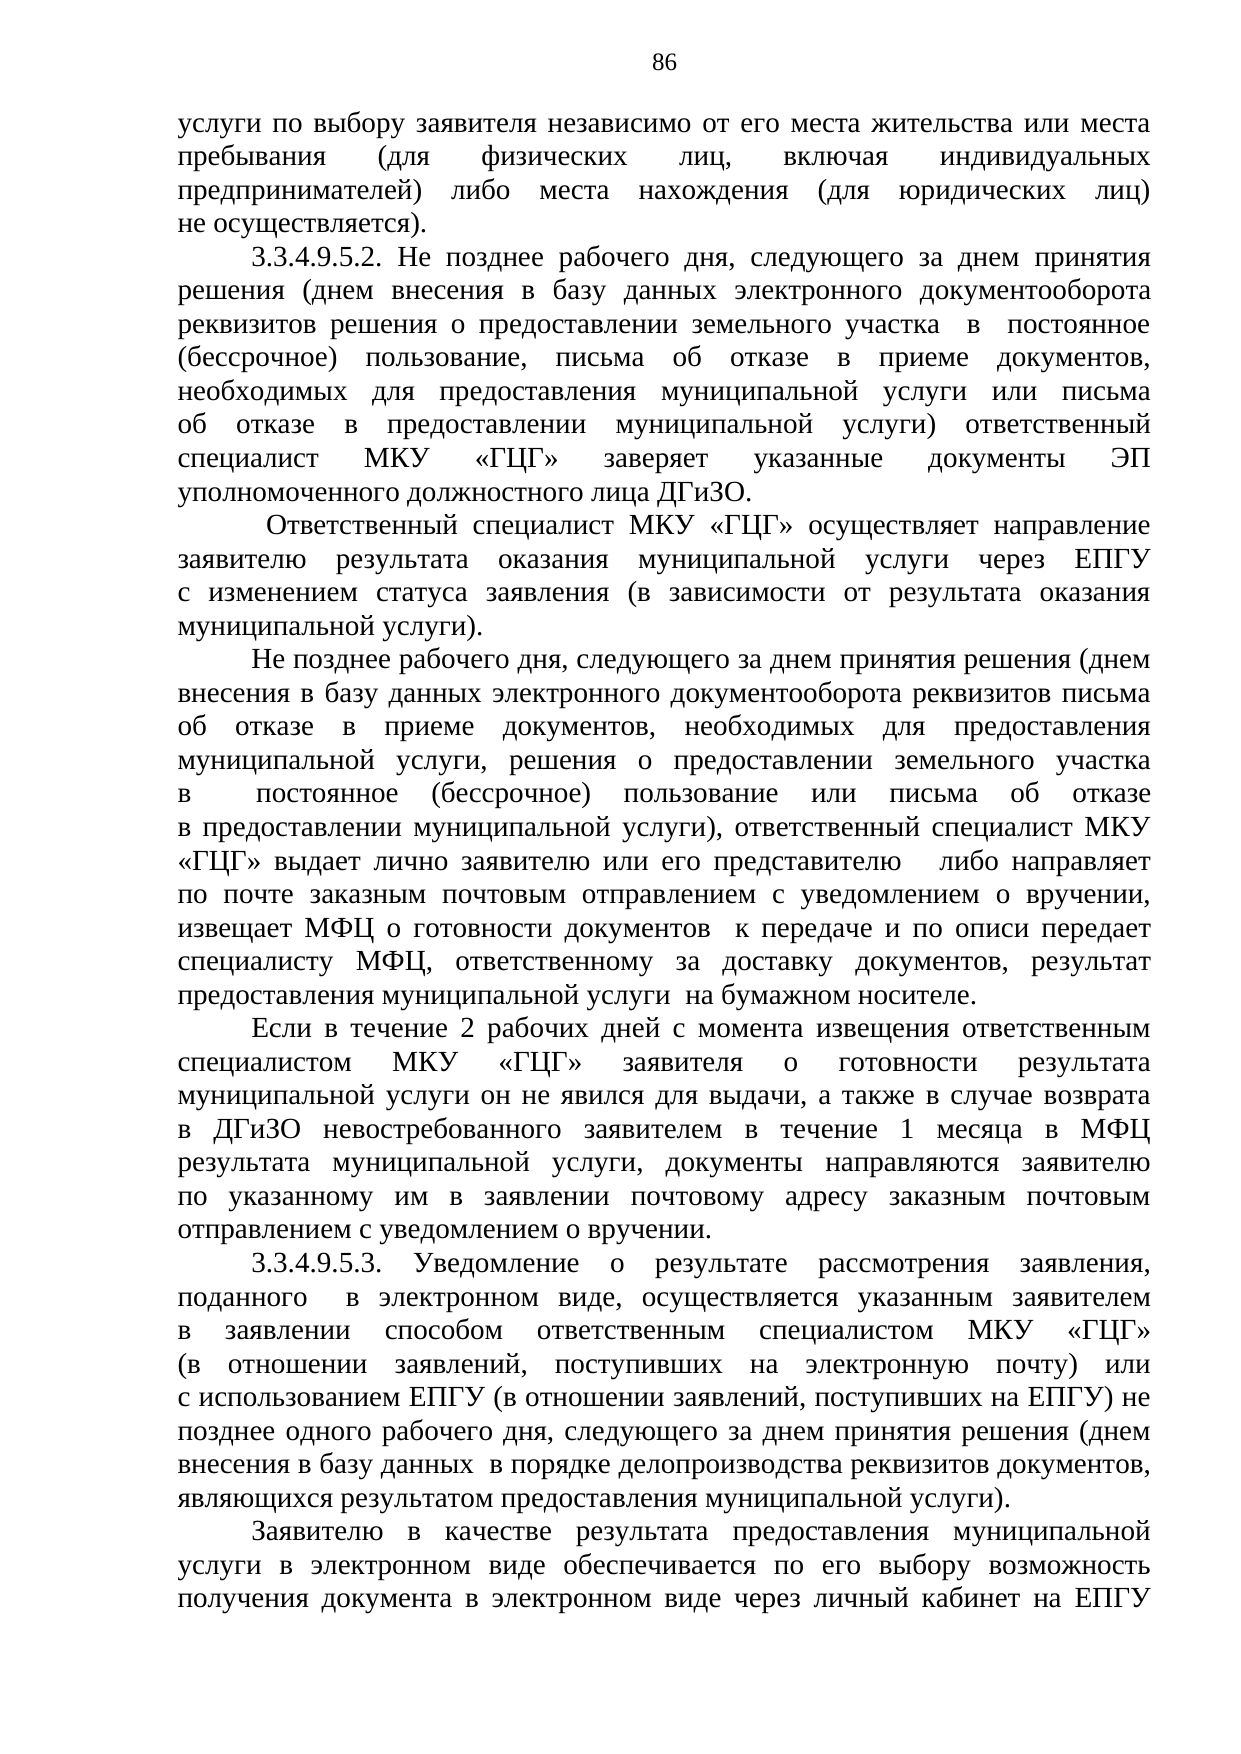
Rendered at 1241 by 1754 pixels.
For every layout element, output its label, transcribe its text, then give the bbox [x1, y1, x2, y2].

text Ответственный специалист МКУ «ГЦГ» осуществляет направление заявителю результата оказания муниципальной услуги через ЕПГУ с изменением статуса заявления (в зависимости от результата оказания муниципальной услуги). [177, 507, 1152, 641]
text Если в течение 2 рабочих дней с момента извещения ответственным специалистом МКУ «ГЦГ» заявителя о готовности результата муниципальной услуги он не явился для выдачи, а также в случае возврата в ДГиЗО невостребованного заявителем в течение 1 месяца в МФЦ результата муниципальной услуги, документы направляются заявителю по указанному им в заявлении почтовому адресу заказным почтовым отправлением с уведомлением о вручении. [177, 1010, 1152, 1245]
text Не позднее рабочего дня, следующего за днем принятия решения (днем внесения в базу данных электронного документооборота реквизитов письма об отказе в приеме документов, необходимых для предоставления муниципальной услуги, решения о предоставлении земельного участка в постоянное (бессрочное) пользование или письма об отказе в предоставлении муниципальной услуги), ответственный специалист МКУ «ГЦГ» выдает лично заявителю или его представителю либо направляет по почте заказным почтовым отправлением с уведомлением о вручении, извещает МФЦ о готовности документов к передаче и по описи передает специалисту МФЦ, ответственному за доставку документов, результат предоставления муниципальной услуги на бумажном носителе. [177, 641, 1152, 1010]
text 3.3.4.9.5.3. Уведомление о результате рассмотрения заявления, поданного в электронном виде, осуществляется указанным заявителем в заявлении способом ответственным специалистом МКУ «ГЦГ» (в отношении заявлений, поступивших на электронную почту) или с использованием ЕПГУ (в отношении заявлений, поступивших на ЕПГУ) не позднее одного рабочего дня, следующего за днем принятия решения (днем внесения в базу данных в порядке делопроизводства реквизитов документов, являющихся результатом предоставления муниципальной услуги). [177, 1245, 1152, 1513]
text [177, 1513, 1152, 1614]
text 3.3.4.9.5.2. Не позднее рабочего дня, следующего за днем принятия решения (днем внесения в базу данных электронного документооборота реквизитов решения о предоставлении земельного участка в постоянное (бессрочное) пользование, письма об отказе в приеме документов, необходимых для предоставления муниципальной услуги или письма об отказе в предоставлении муниципальной услуги) ответственный специалист МКУ «ГЦГ» заверяет указанные документы ЭП уполномоченного должностного лица ДГиЗО. [177, 239, 1152, 507]
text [177, 105, 1152, 239]
